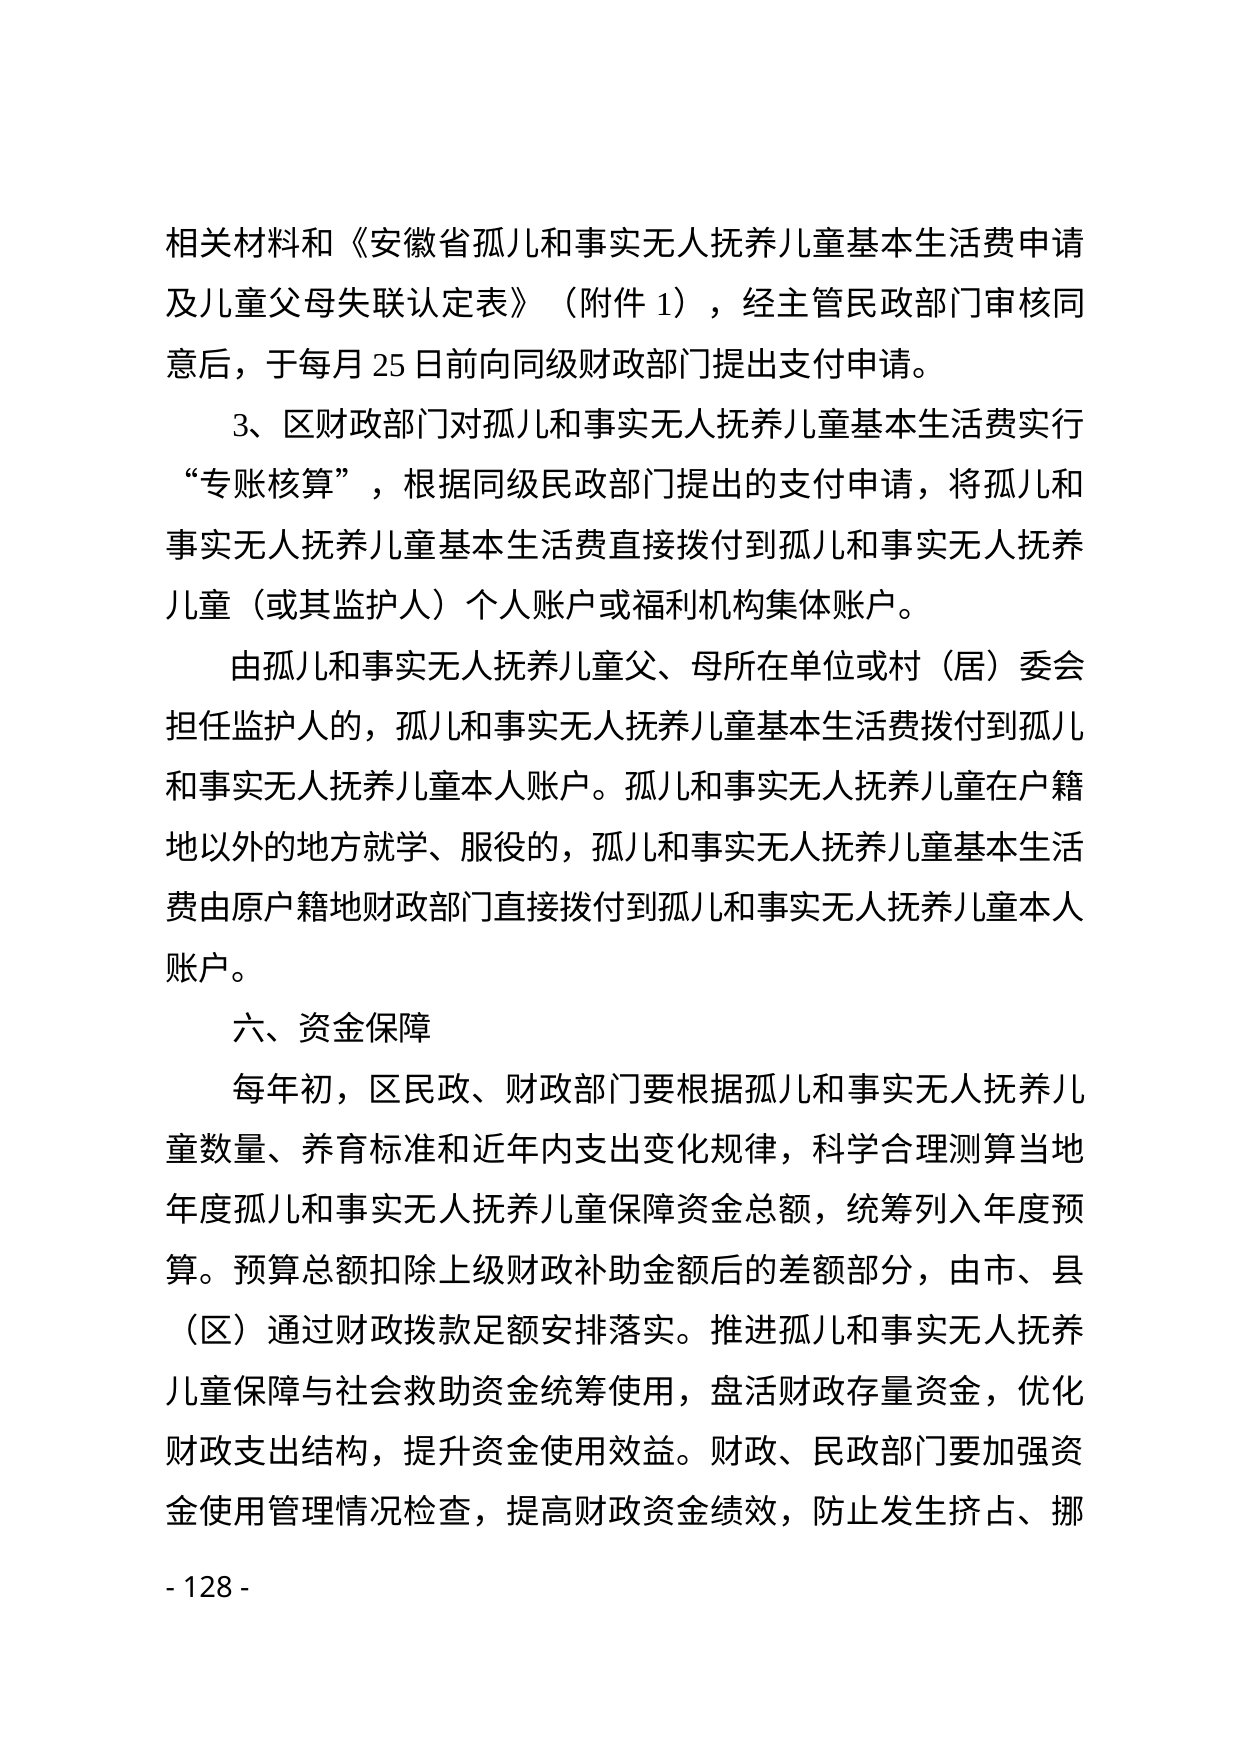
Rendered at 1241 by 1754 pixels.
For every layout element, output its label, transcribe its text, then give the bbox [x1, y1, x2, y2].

list 区财政部门对孤儿和事实无人抚养儿童基本生活费实行“专账核算”，根据同级民政部门提出的支付申请，将孤儿和事实无人抚养儿童基本生活费直接拨付到孤儿和事实无人抚养儿童（或其监护人）个人账户或福利机构集体账户。 [165, 388, 1087, 630]
list 资金保障 [165, 992, 1087, 1053]
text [165, 1053, 1087, 1536]
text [165, 207, 1087, 388]
text 由孤儿和事实无人抚养儿童父、母所在单位或村（居）委会担任监护人的，孤儿和事实无人抚养儿童基本生活费拨付到孤儿和事实无人抚养儿童本人账户。孤儿和事实无人抚养儿童在户籍地以外的地方就学、服役的，孤儿和事实无人抚养儿童基本生活费由原户籍地财政部门直接拨付到孤儿和事实无人抚养儿童本人账户。 [165, 630, 1087, 992]
